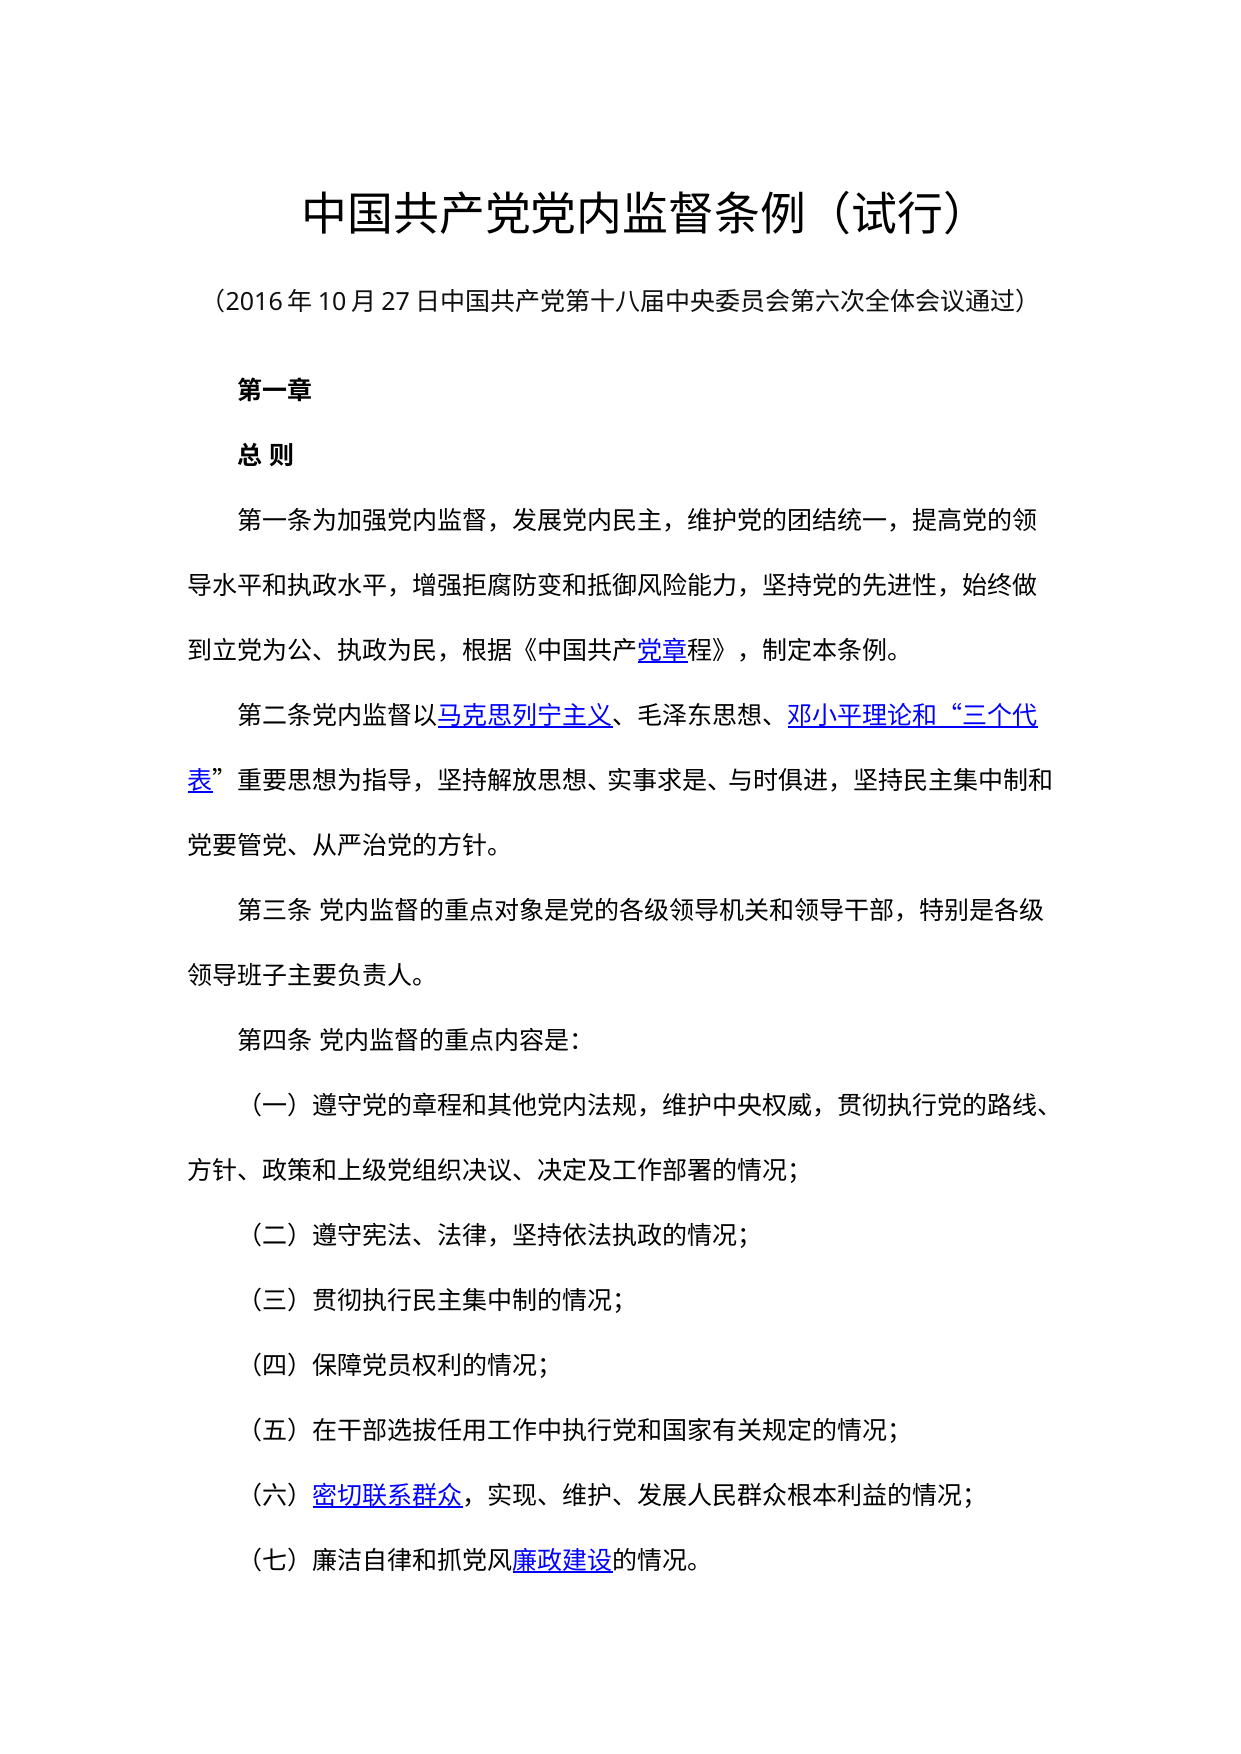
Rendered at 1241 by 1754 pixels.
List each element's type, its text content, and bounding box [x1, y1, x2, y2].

text （四）保障党员权利的情况； [187, 1331, 1053, 1396]
text 第四条 党内监督的重点内容是： [187, 1006, 1053, 1071]
text 第二条党内监督以马克思列宁主义、毛泽东思想、邓小平理论和“三个代表”重要思想为指导，坚持解放思想、实事求是、与时俱进，坚持民主集中制和党要管党、从严治党的方针。 [187, 681, 1053, 876]
text （三）贯彻执行民主集中制的情况； [187, 1266, 1053, 1331]
text （一）遵守党的章程和其他党内法规，维护中央权威，贯彻执行党的路线、方针、政策和上级党组织决议、决定及工作部署的情况； [187, 1071, 1053, 1201]
text 中国共产党党内监督条例（试行） [187, 162, 1053, 259]
text （二）遵守宪法、法律，坚持依法执政的情况； [187, 1201, 1053, 1266]
subtitle （2016年10月27日中国共产党第十八届中央委员会第六次全体会议通过） [187, 267, 1053, 332]
text 第一条为加强党内监督，发展党内民主，维护党的团结统一，提高党的领导水平和执政水平，增强拒腐防变和抵御风险能力，坚持党的先进性，始终做到立党为公、执政为民，根据《中国共产党章程》，制定本条例。 [187, 486, 1053, 681]
text （六）密切联系群众，实现、维护、发展人民群众根本利益的情况； [187, 1461, 1053, 1526]
text 第三条 党内监督的重点对象是党的各级领导机关和领导干部，特别是各级领导班子主要负责人。 [187, 876, 1053, 1006]
text 第一章 [187, 356, 1053, 421]
text （七）廉洁自律和抓党风廉政建设的情况。 [187, 1526, 1053, 1591]
text （五）在干部选拔任用工作中执行党和国家有关规定的情况； [187, 1396, 1053, 1461]
text 总 则 [187, 421, 1053, 486]
